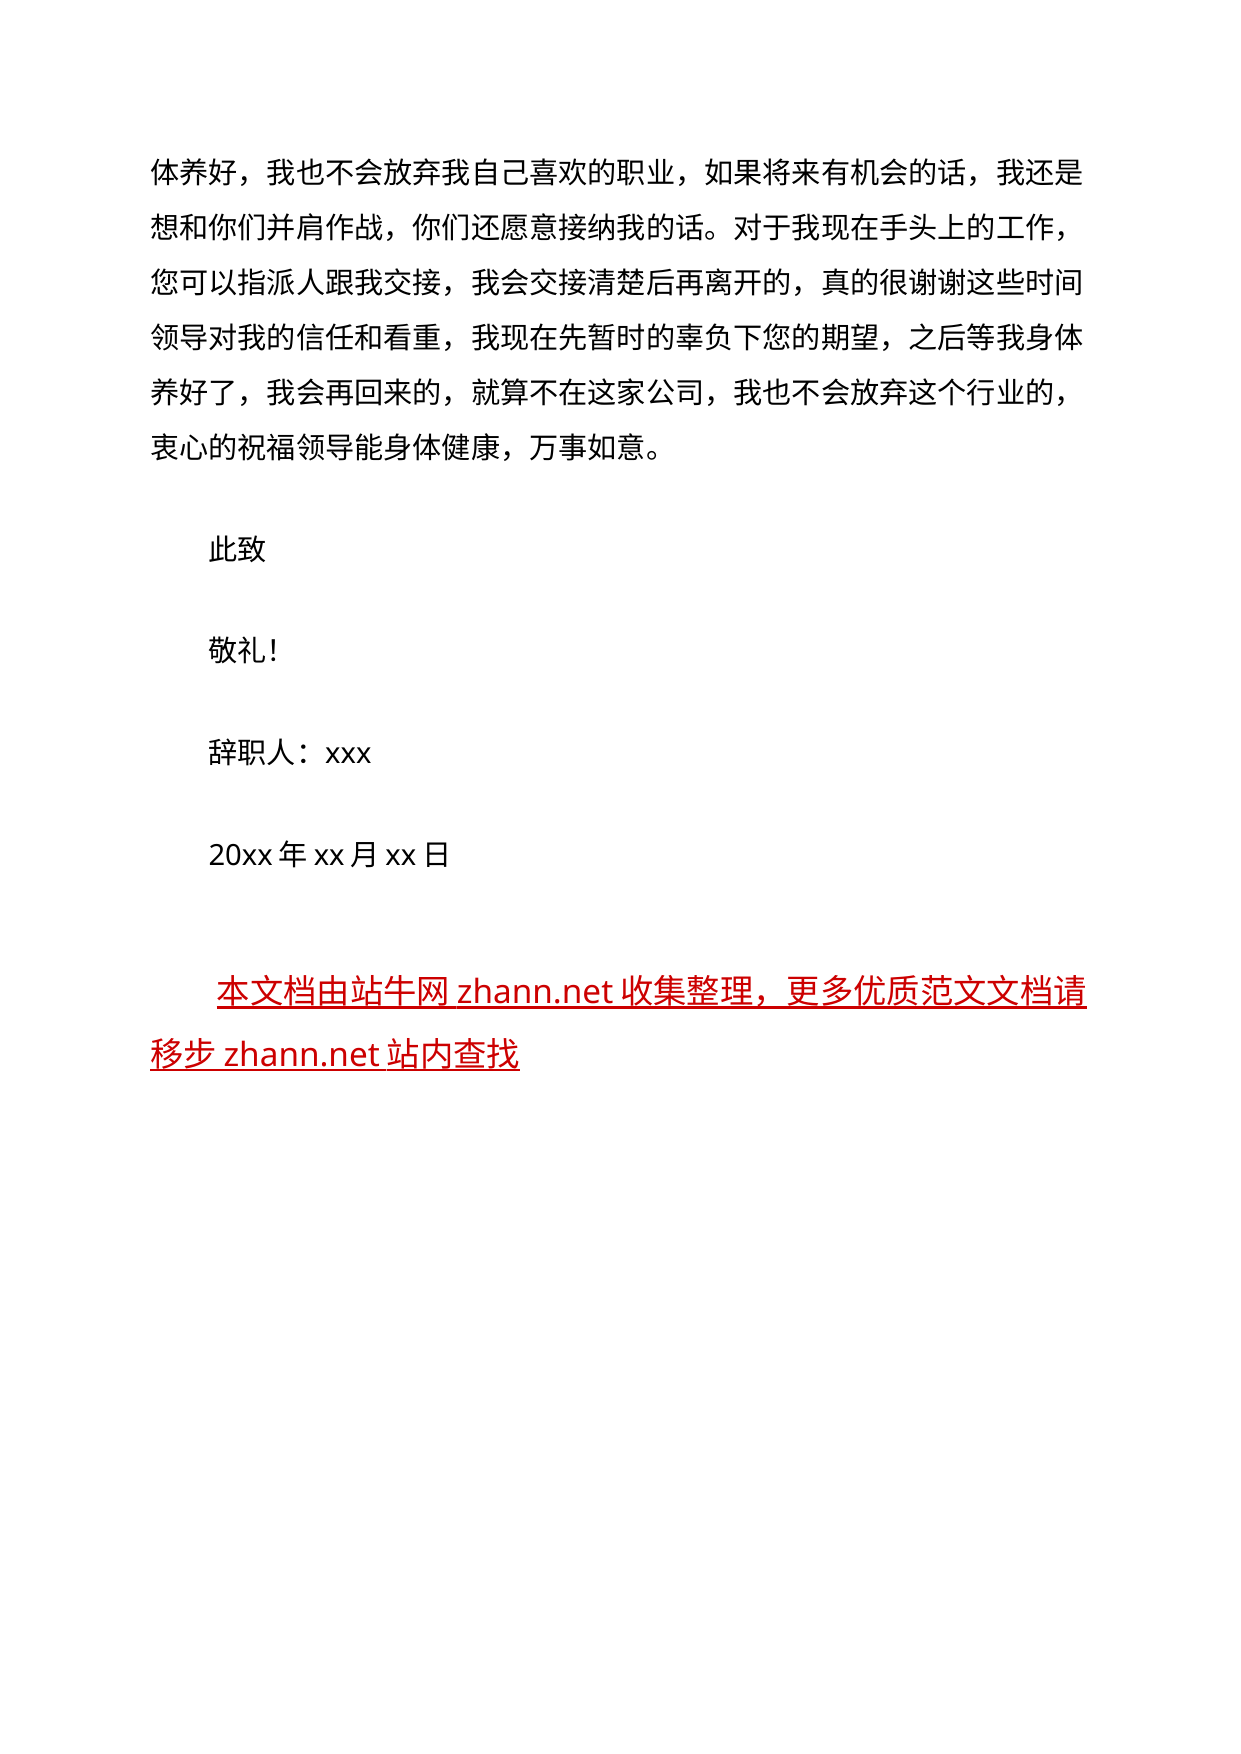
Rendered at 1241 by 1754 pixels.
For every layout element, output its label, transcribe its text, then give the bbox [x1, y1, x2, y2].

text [150, 150, 1090, 467]
text 此致 [150, 526, 1090, 568]
text 辞职人：xxx [150, 730, 1090, 772]
text 20xx年xx月xx日 [150, 832, 1090, 874]
text 本文档由站牛网zhann.net收集整理，更多优质范文文档请移步zhann.net站内查找 [150, 965, 1090, 1076]
text 敬礼！ [150, 628, 1090, 670]
